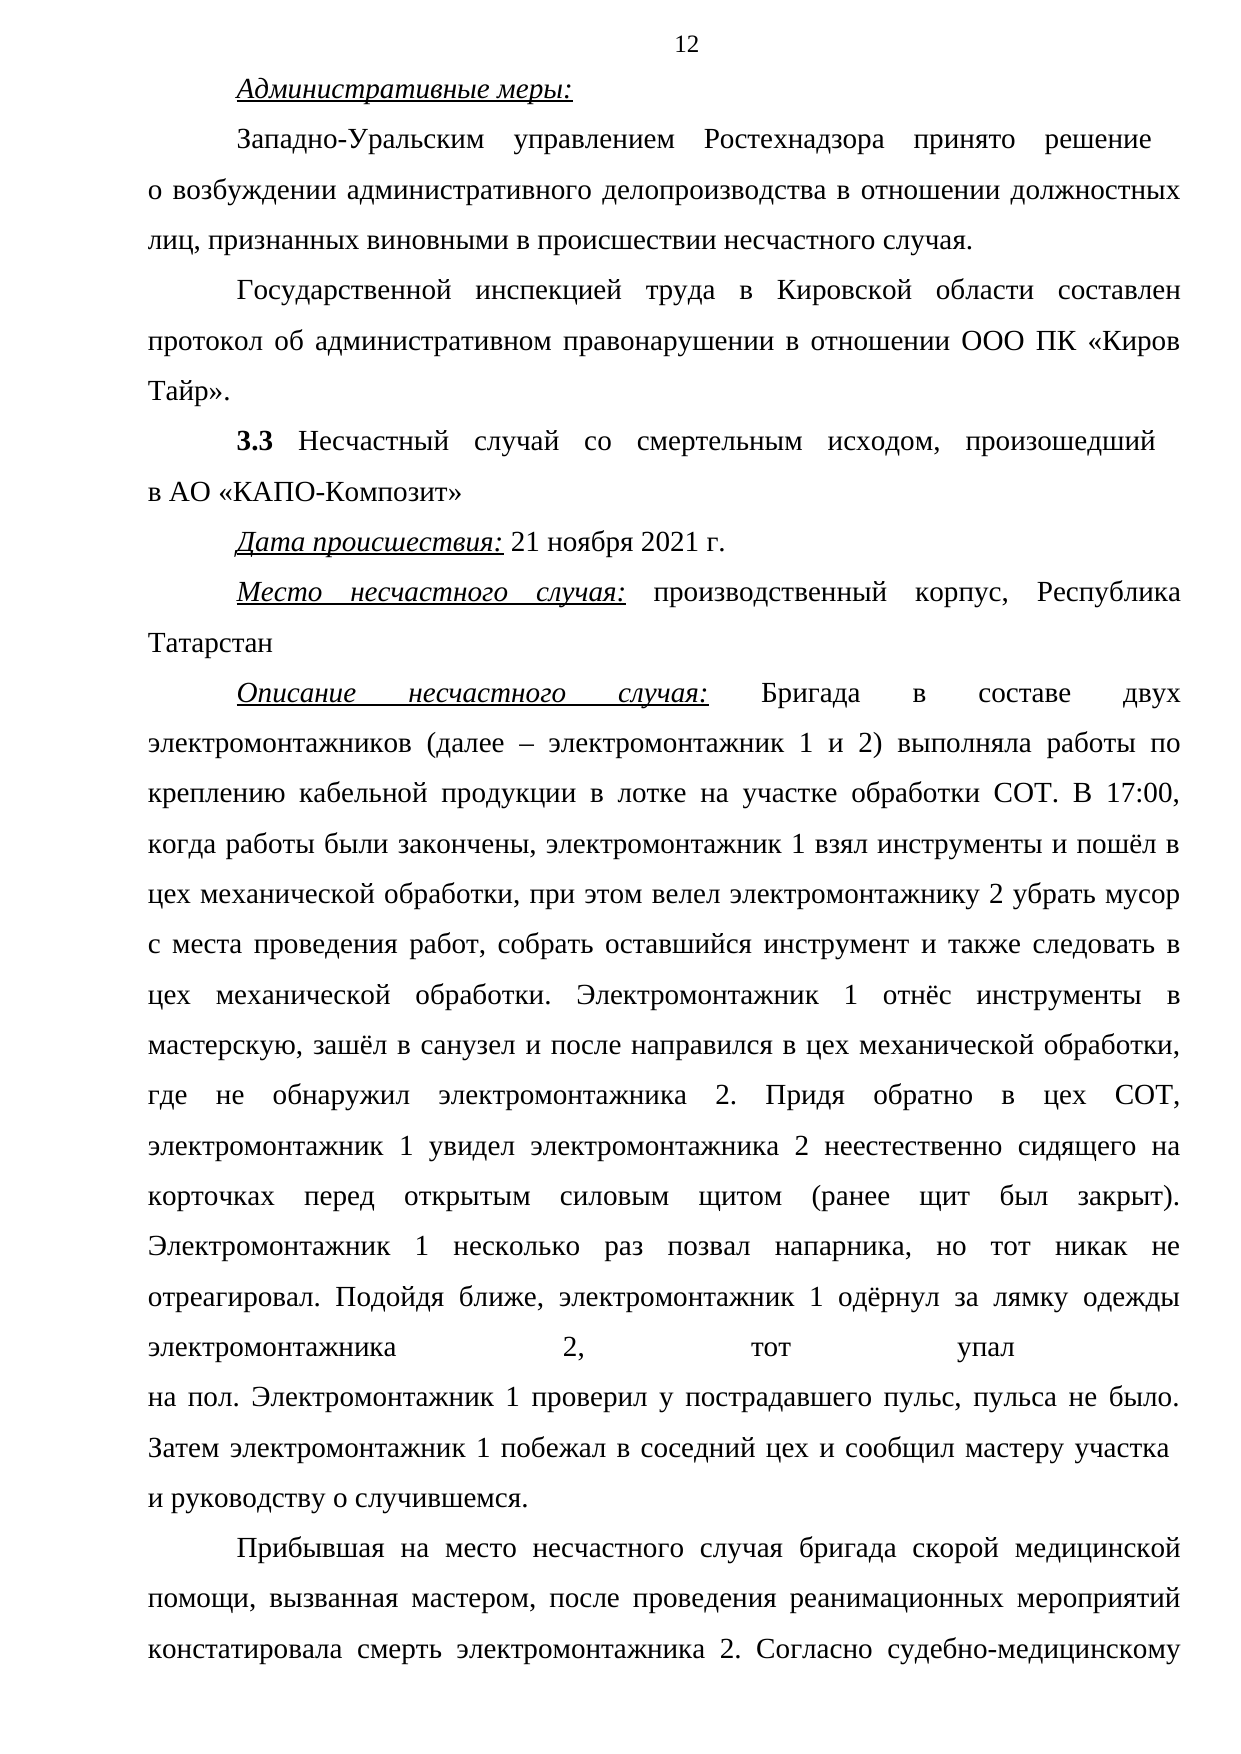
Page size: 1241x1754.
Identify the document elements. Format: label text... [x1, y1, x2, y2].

text Государственной инспекцией труда в Кировской области составлен протокол об административном правонарушении в отношении ООО ПК «Киров Тайр». [148, 272, 1181, 407]
text Дата происшествия: 21 ноября 2021 г. [207, 524, 1181, 558]
text Описание несчастного случая: Бригада в составе двух электромонтажников (далее – электромонтажник 1 и 2) выполняла работы по креплению кабельной продукции в лотке на участке обработки СОТ. В 17:00, когда работы были закончены, электромонтажник 1 взял инструменты и пошёл в цех механической обработки, при этом велел электромонтажнику 2 убрать мусор с места проведения работ, собрать оставшийся инструмент и также следовать в цех механической обработки. Электромонтажник 1 отнёс инструменты в мастерскую, зашёл в санузел и после направился в цех механической обработки, где не обнаружил электромонтажника 2. Придя обратно в цех СОТ, электромонтажник 1 увидел электромонтажника 2 неестественно сидящего на корточках перед открытым силовым щитом (ранее щит был закрыт). Электромонтажник 1 несколько раз позвал напарника, но тот никак не отреагировал. Подойдя ближе, электромонтажник 1 одёрнул за лямку одежды электромонтажника 2, тот упал на пол. Электромонтажник 1 проверил у пострадавшего пульс, пульса не было. Затем электромонтажник 1 побежал в соседний цех и сообщил мастеру участка и руководству о случившемся. [148, 675, 1181, 1513]
text Административные меры: [148, 71, 1181, 105]
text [148, 1530, 1181, 1664]
text 3.3 Несчастный случай со смертельным исходом, произошедший в АО «КАПО-Композит» [148, 423, 1181, 507]
text Место несчастного случая: производственный корпус, Республика Татарстан [148, 574, 1181, 658]
text Западно-Уральским управлением Ростехнадзора принято решение о возбуждении административного делопроизводства в отношении должностных лиц, признанных виновными в происшествии несчастного случая. [148, 122, 1181, 256]
